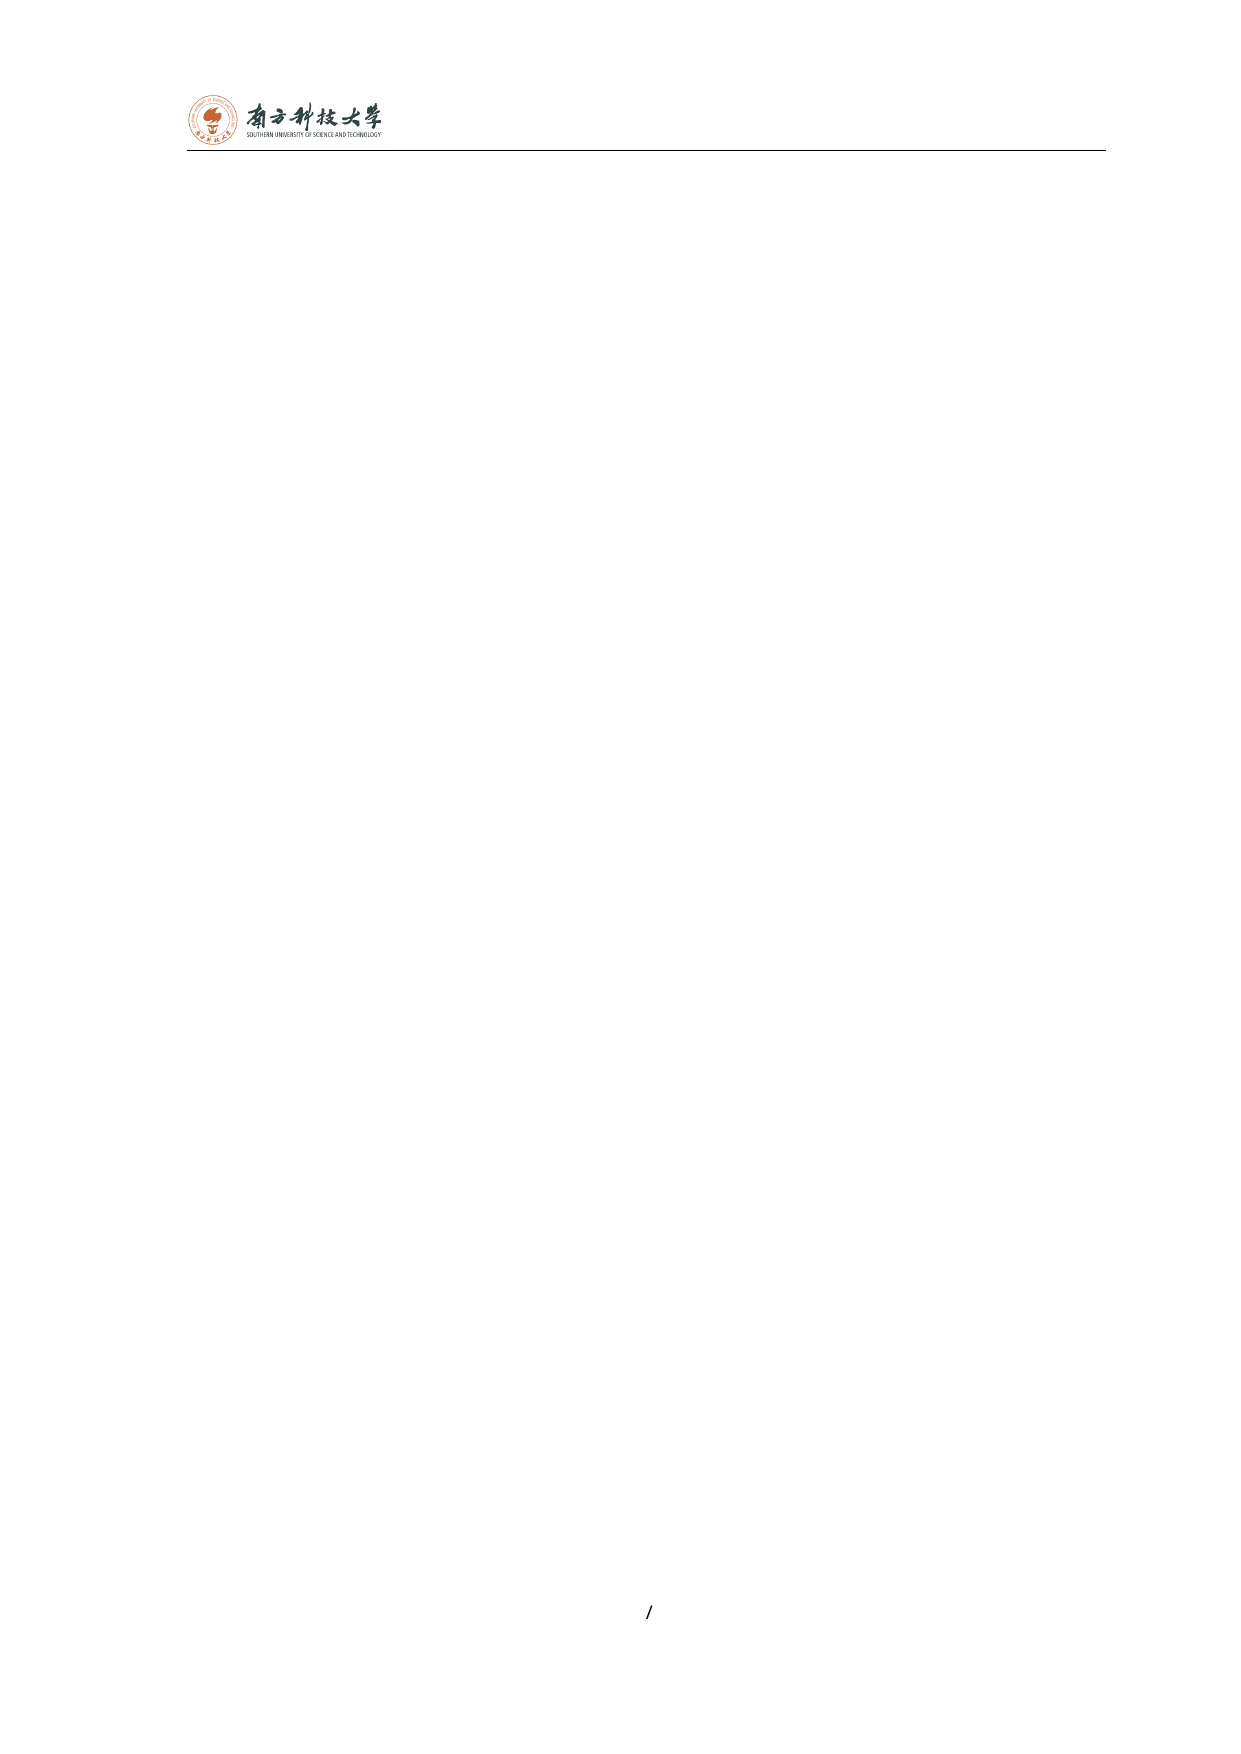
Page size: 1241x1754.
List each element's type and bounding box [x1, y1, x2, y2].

picture [187, 88, 389, 148]
